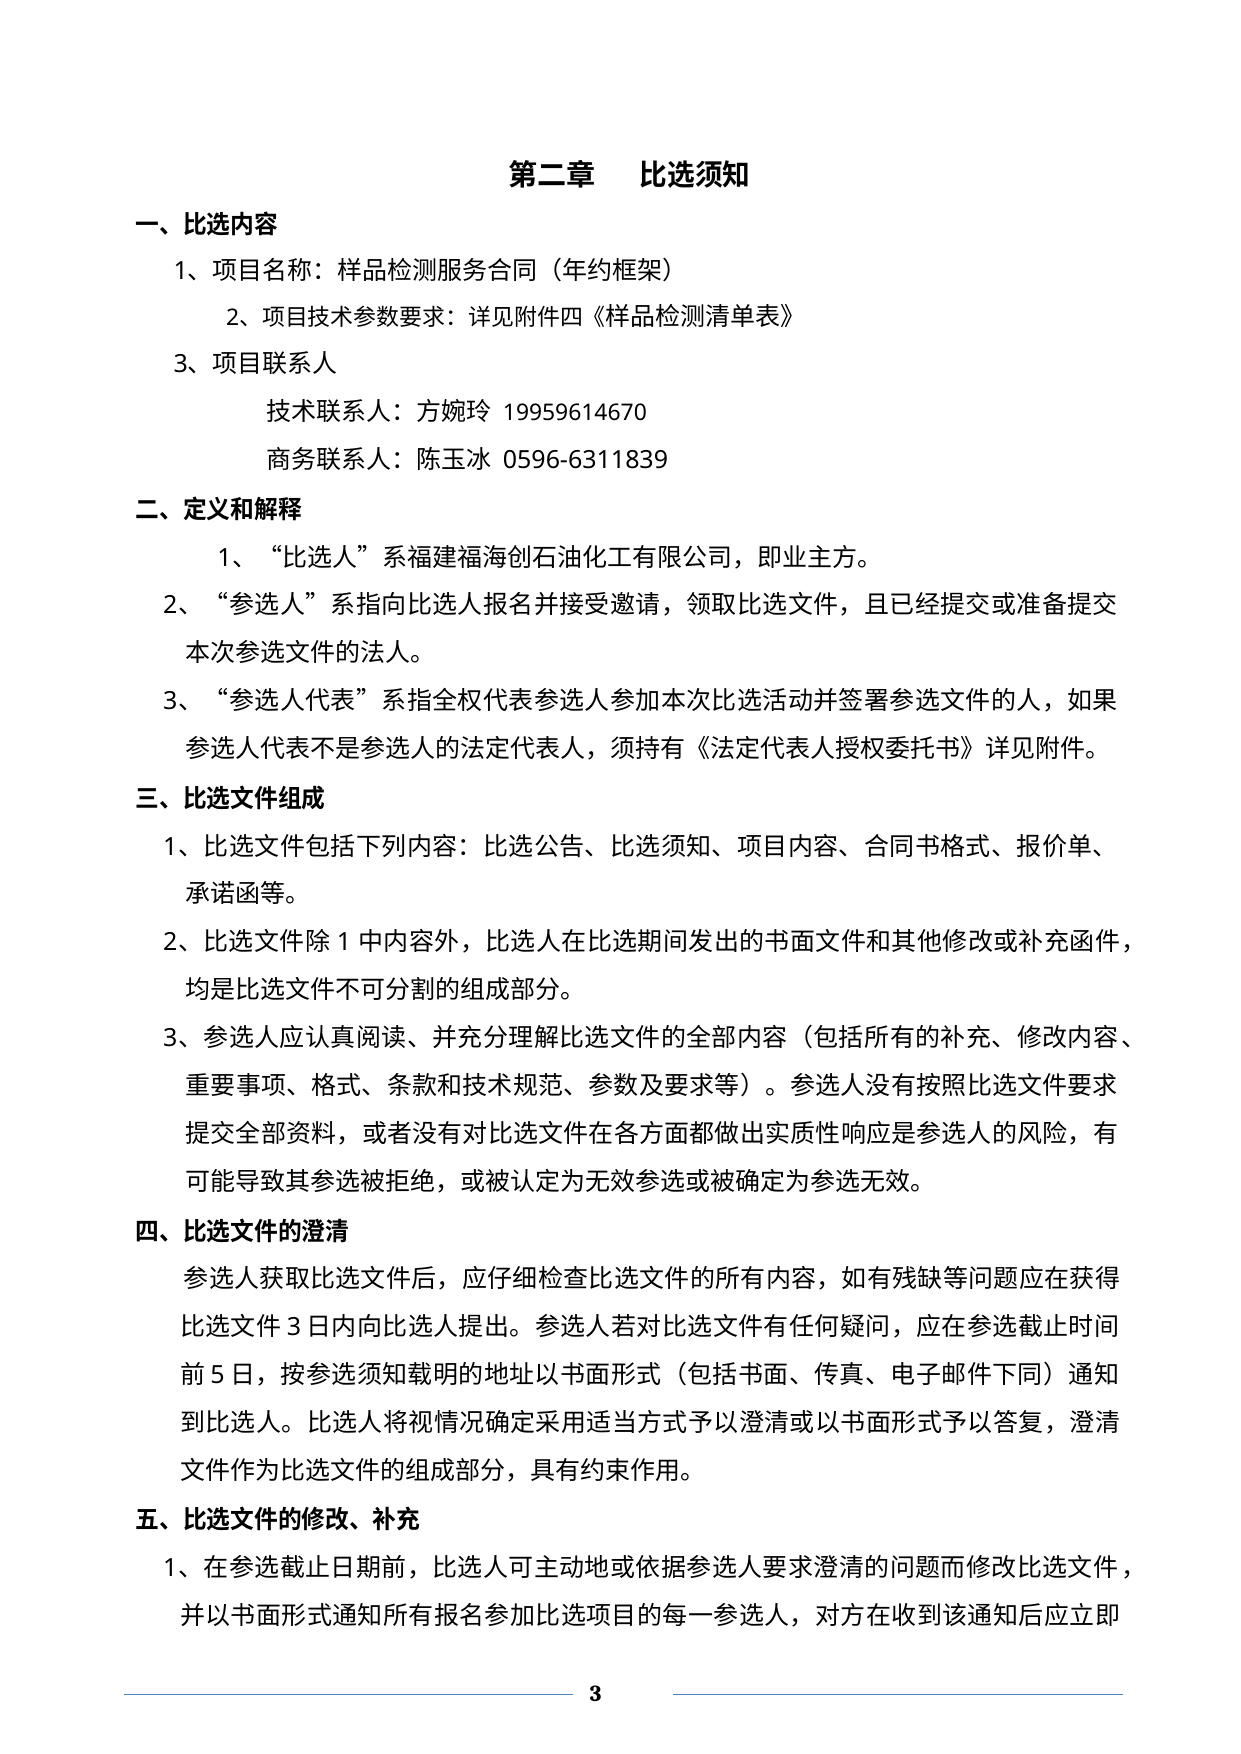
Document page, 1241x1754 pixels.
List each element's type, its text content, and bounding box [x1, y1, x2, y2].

text 商务联系人：陈玉冰 0596-6311839 [191, 430, 1121, 478]
text 2、“参选人”系指向比选人报名并接受邀请，领取比选文件，且已经提交或准备提交本次参选文件的法人。 [135, 576, 1121, 671]
subtitle 第二章 比选须知 [135, 156, 1123, 193]
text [135, 1538, 1121, 1634]
text 2、比选文件除 1 中内容外，比选人在比选期间发出的书面文件和其他修改或补充函件，均是比选文件不可分割的组成部分。 [135, 912, 1121, 1008]
text 3、项目联系人 [173, 334, 1121, 382]
text 技术联系人：方婉玲 19959614670 [191, 382, 1121, 430]
text 3、参选人应认真阅读、并充分理解比选文件的全部内容（包括所有的补充、修改内容、重要事项、格式、条款和技术规范、参数及要求等）。参选人没有按照比选文件要求提交全部资料，或者没有对比选文件在各方面都做出实质性响应是参选人的风险，有可能导致其参选被拒绝，或被认定为无效参选或被确定为参选无效。 [135, 1008, 1121, 1200]
text 1、“比选人”系福建福海创石油化工有限公司，即业主方。 [191, 528, 1121, 576]
text 3、“参选人代表”系指全权代表参选人参加本次比选活动并签署参选文件的人，如果参选人代表不是参选人的法定代表人，须持有《法定代表人授权委托书》详见附件。 [135, 671, 1121, 767]
text 1、比选文件包括下列内容：比选公告、比选须知、项目内容、合同书格式、报价单、承诺函等。 [135, 817, 1121, 912]
text 一、比选内容 [135, 195, 1134, 243]
text 四、比选文件的澄清 [135, 1202, 1134, 1249]
text 2、项目技术参数要求：详见附件四《样品检测清单表》 [191, 288, 1134, 334]
text 五、比选文件的修改、补充 [135, 1491, 1134, 1538]
text 三、比选文件组成 [135, 769, 1134, 817]
text 二、定义和解释 [135, 480, 1134, 528]
text 参选人获取比选文件后，应仔细检查比选文件的所有内容，如有残缺等问题应在获得比选文件3日内向比选人提出。参选人若对比选文件有任何疑问，应在参选截止时间前5日，按参选须知载明的地址以书面形式（包括书面、传真、电子邮件下同）通知到比选人。比选人将视情况确定采用适当方式予以澄清或以书面形式予以答复，澄清文件作为比选文件的组成部分，具有约束作用。 [135, 1249, 1121, 1489]
text 1、项目名称：样品检测服务合同（年约框架） [173, 243, 1121, 288]
